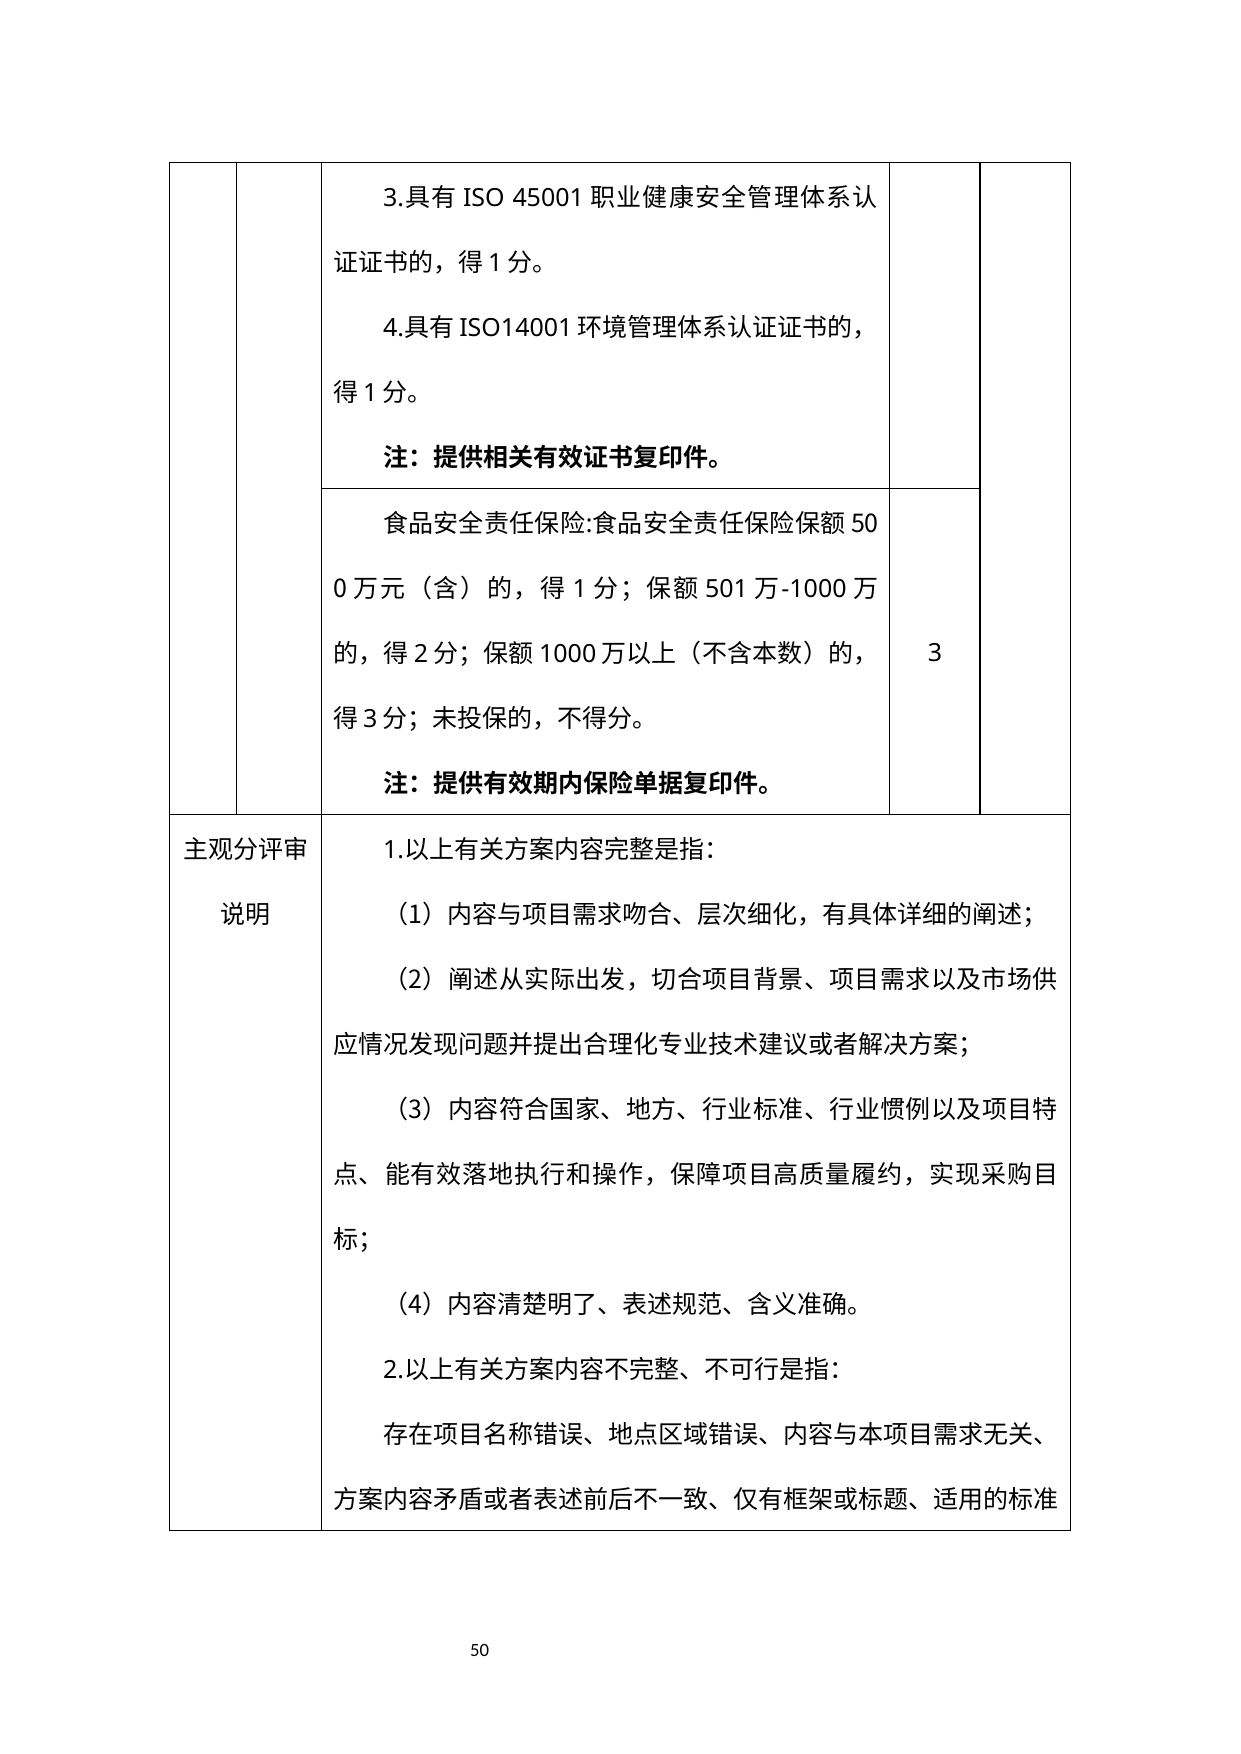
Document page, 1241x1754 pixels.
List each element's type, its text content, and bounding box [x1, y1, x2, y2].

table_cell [322, 163, 889, 488]
table_cell 主观分评审说明 [170, 815, 321, 1530]
table_cell 3 [890, 489, 979, 814]
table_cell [322, 815, 1070, 1530]
table_cell 4 [890, 163, 979, 488]
table_cell 食品安全责任保险:食品安全责任保险保额500万元（含）的，得1分；保额501万-1000万的，得2分；保额1000万以上（不含本数）的，得3分；未投保的，不得分。 注：提供有效期内保险单据复印件。 [322, 489, 889, 814]
